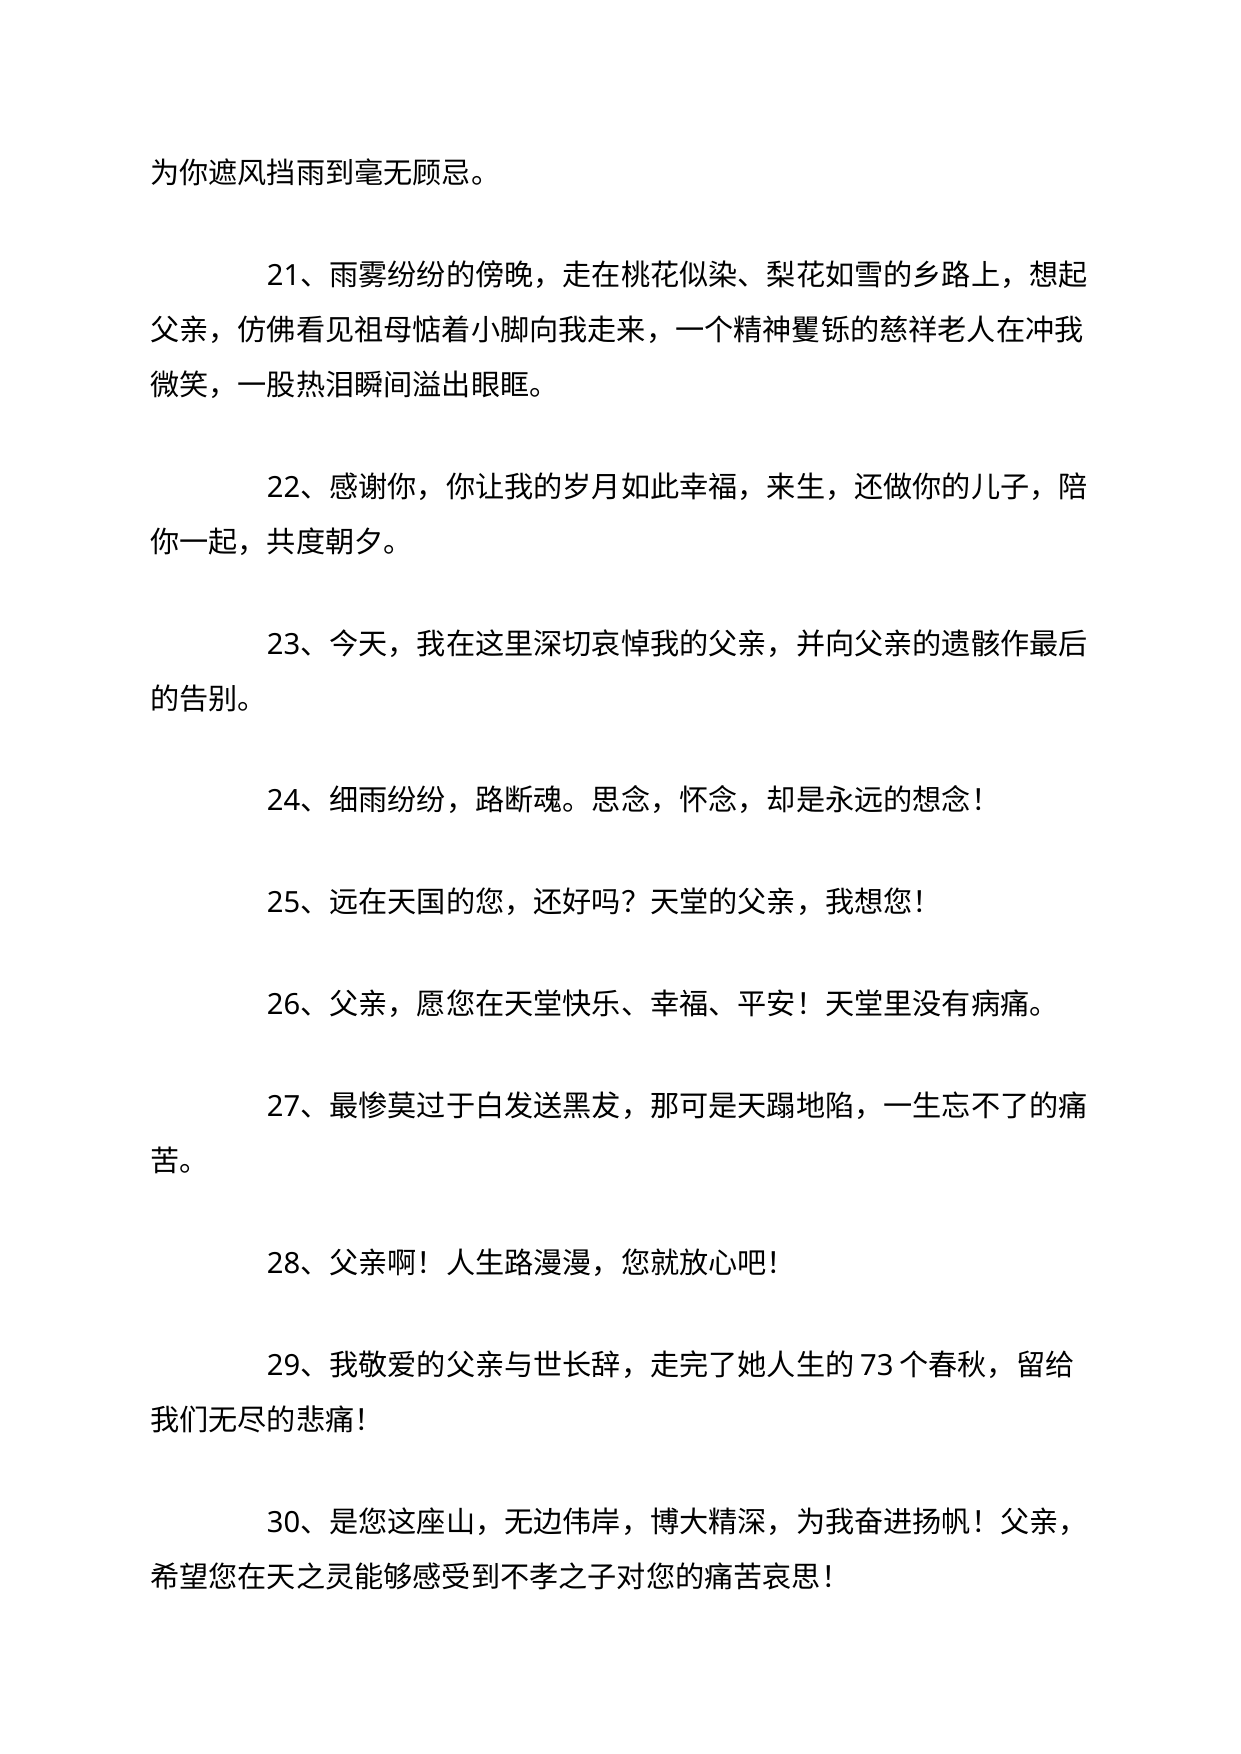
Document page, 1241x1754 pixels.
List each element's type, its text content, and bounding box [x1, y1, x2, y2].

text 23、今天，我在这里深切哀悼我的父亲，并向父亲的遗骸作最后的告别。 [150, 620, 1090, 717]
text 27、最惨莫过于白发送黑犮，那可是天蹋地陷，一生忘不了的痛苦。 [150, 1083, 1090, 1180]
text 22、感谢你，你让我的岁月如此幸福，来生，还做你的儿子，陪你一起，共度朝夕。 [150, 463, 1090, 561]
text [150, 150, 1090, 192]
text 24、细雨纷纷，路断魂。思念，怀念，却是永远的想念！ [150, 777, 1090, 819]
text 26、父亲，愿您在天堂快乐、幸福、平安！天堂里没有病痛。 [150, 981, 1090, 1023]
text 30、是您这座山，无边伟岸，博大精深，为我奋进扬帆！父亲，希望您在天之灵能够感受到不孝之子对您的痛苦哀思！ [150, 1498, 1090, 1596]
text 25、远在天国的您，还好吗？天堂的父亲，我想您！ [150, 879, 1090, 921]
text 28、父亲啊！人生路漫漫，您就放心吧！ [150, 1240, 1090, 1282]
text 29、我敬爱的父亲与世长辞，走完了她人生的73个春秋，留给我们无尽的悲痛！ [150, 1342, 1090, 1439]
text 21、雨雾纷纷的傍晚，走在桃花似染、梨花如雪的乡路上，想起父亲，仿佛看见祖母惦着小脚向我走来，一个精神矍铄的慈祥老人在冲我微笑，一股热泪瞬间溢出眼眶。 [150, 252, 1090, 404]
